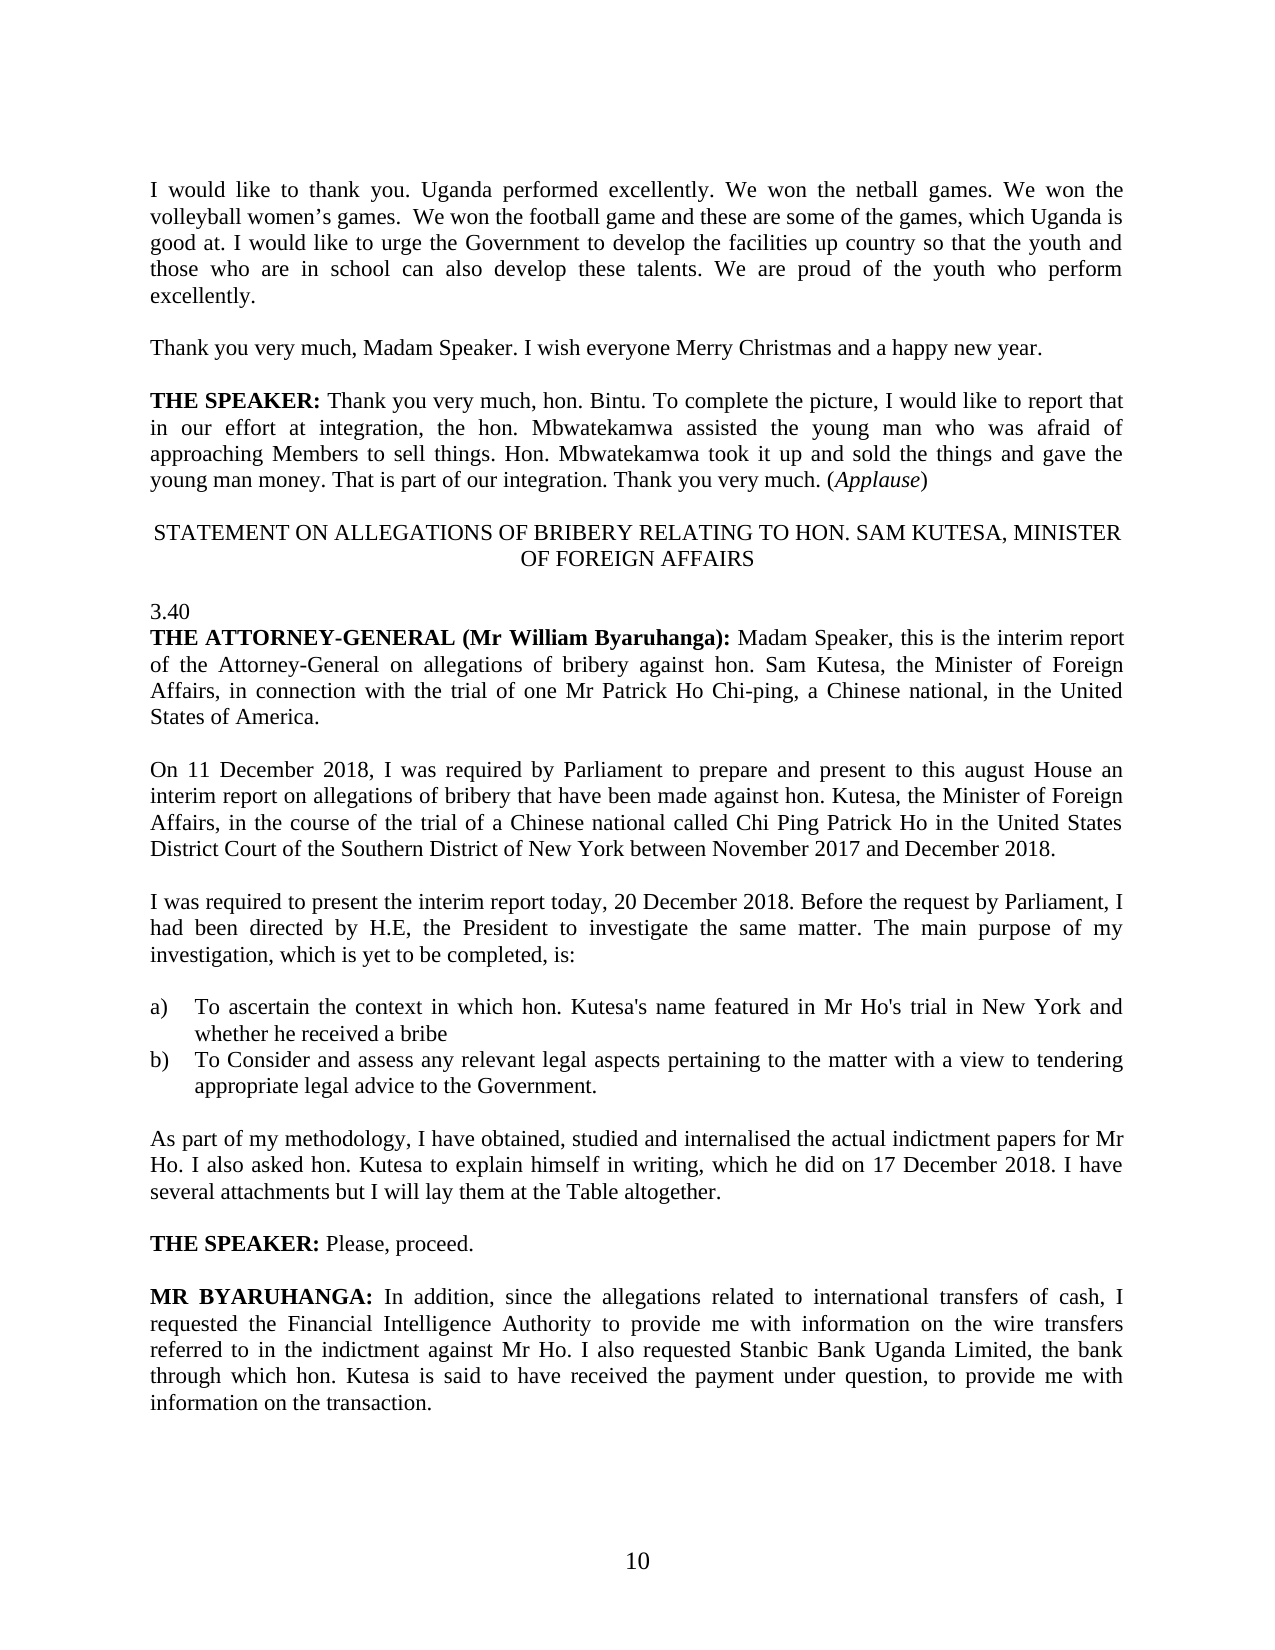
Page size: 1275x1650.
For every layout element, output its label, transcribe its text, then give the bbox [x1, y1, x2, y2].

text MR BYARUHANGA: In addition, since the allegations related to international transfers of cash, I requested the Financial Intelligence Authority to provide me with information on the wire transfers referred to in the indictment against Mr Ho. I also requested Stanbic Bank Uganda Limited, the bank through which hon. Kutesa is said to have received the payment under question, to provide me with information on the transaction. [150, 1283, 1125, 1415]
list Thank you very much, Madam Speaker. I wish everyone Merry Christmas and a happy new year. [150, 334, 1125, 361]
list STATEMENT ON ALLEGATIONS OF BRIBERY RELATING TO HON. SAM KUTESA, MINISTER OF FOREIGN AFFAIRS [150, 519, 1125, 572]
list I would like to thank you. Uganda performed excellently. We won the netball games. We won the volleyball women’s games. We won the football game and these are some of the games, which Uganda is good at. I would like to urge the Government to develop the facilities up country so that the youth and those who are in school can also develop these talents. We are proud of the youth who perform excellently. [150, 176, 1125, 308]
text As part of my methodology, I have obtained, studied and internalised the actual indictment papers for Mr Ho. I also asked hon. Kutesa to explain himself in writing, which he did on 17 December 2018. I have several attachments but I will lay them at the Table altogether. [150, 1125, 1125, 1204]
text THE SPEAKER: Please, proceed. [150, 1231, 1125, 1257]
list To ascertain the context in which hon. Kutesa's name featured in Mr Ho's trial in New York and whether he received a bribe [150, 993, 1125, 1046]
text On 11 December 2018, I was required by Parliament to prepare and present to this august House an interim report on allegations of bribery that have been made against hon. Kutesa, the Minister of Foreign Affairs, in the course of the trial of a Chinese national called Chi Ping Patrick Ho in the United States District Court of the Southern District of New York between November 2017 and December 2018. [150, 756, 1125, 862]
text THE ATTORNEY-GENERAL (Mr William Byaruhanga): Madam Speaker, this is the interim report of the Attorney-General on allegations of bribery against hon. Sam Kutesa, the Minister of Foreign Affairs, in connection with the trial of one Mr Patrick Ho Chi-ping, a Chinese national, in the United States of America. [150, 624, 1125, 730]
list To Consider and assess any relevant legal aspects pertaining to the matter with a view to tendering appropriate legal advice to the Government. [150, 1046, 1125, 1099]
list THE SPEAKER: Thank you very much, hon. Bintu. To complete the picture, I would like to report that in our effort at integration, the hon. Mbwatekamwa assisted the young man who was afraid of approaching Members to sell things. Hon. Mbwatekamwa took it up and sold the things and gave the young man money. That is part of our integration. Thank you very much. (Applause) [150, 387, 1125, 493]
text I was required to present the interim report today, 20 December 2018. Before the request by Parliament, I had been directed by H.E, the President to investigate the same matter. The main purpose of my investigation, which is yet to be completed, is: [150, 888, 1125, 967]
list 3.40 [150, 598, 1125, 624]
